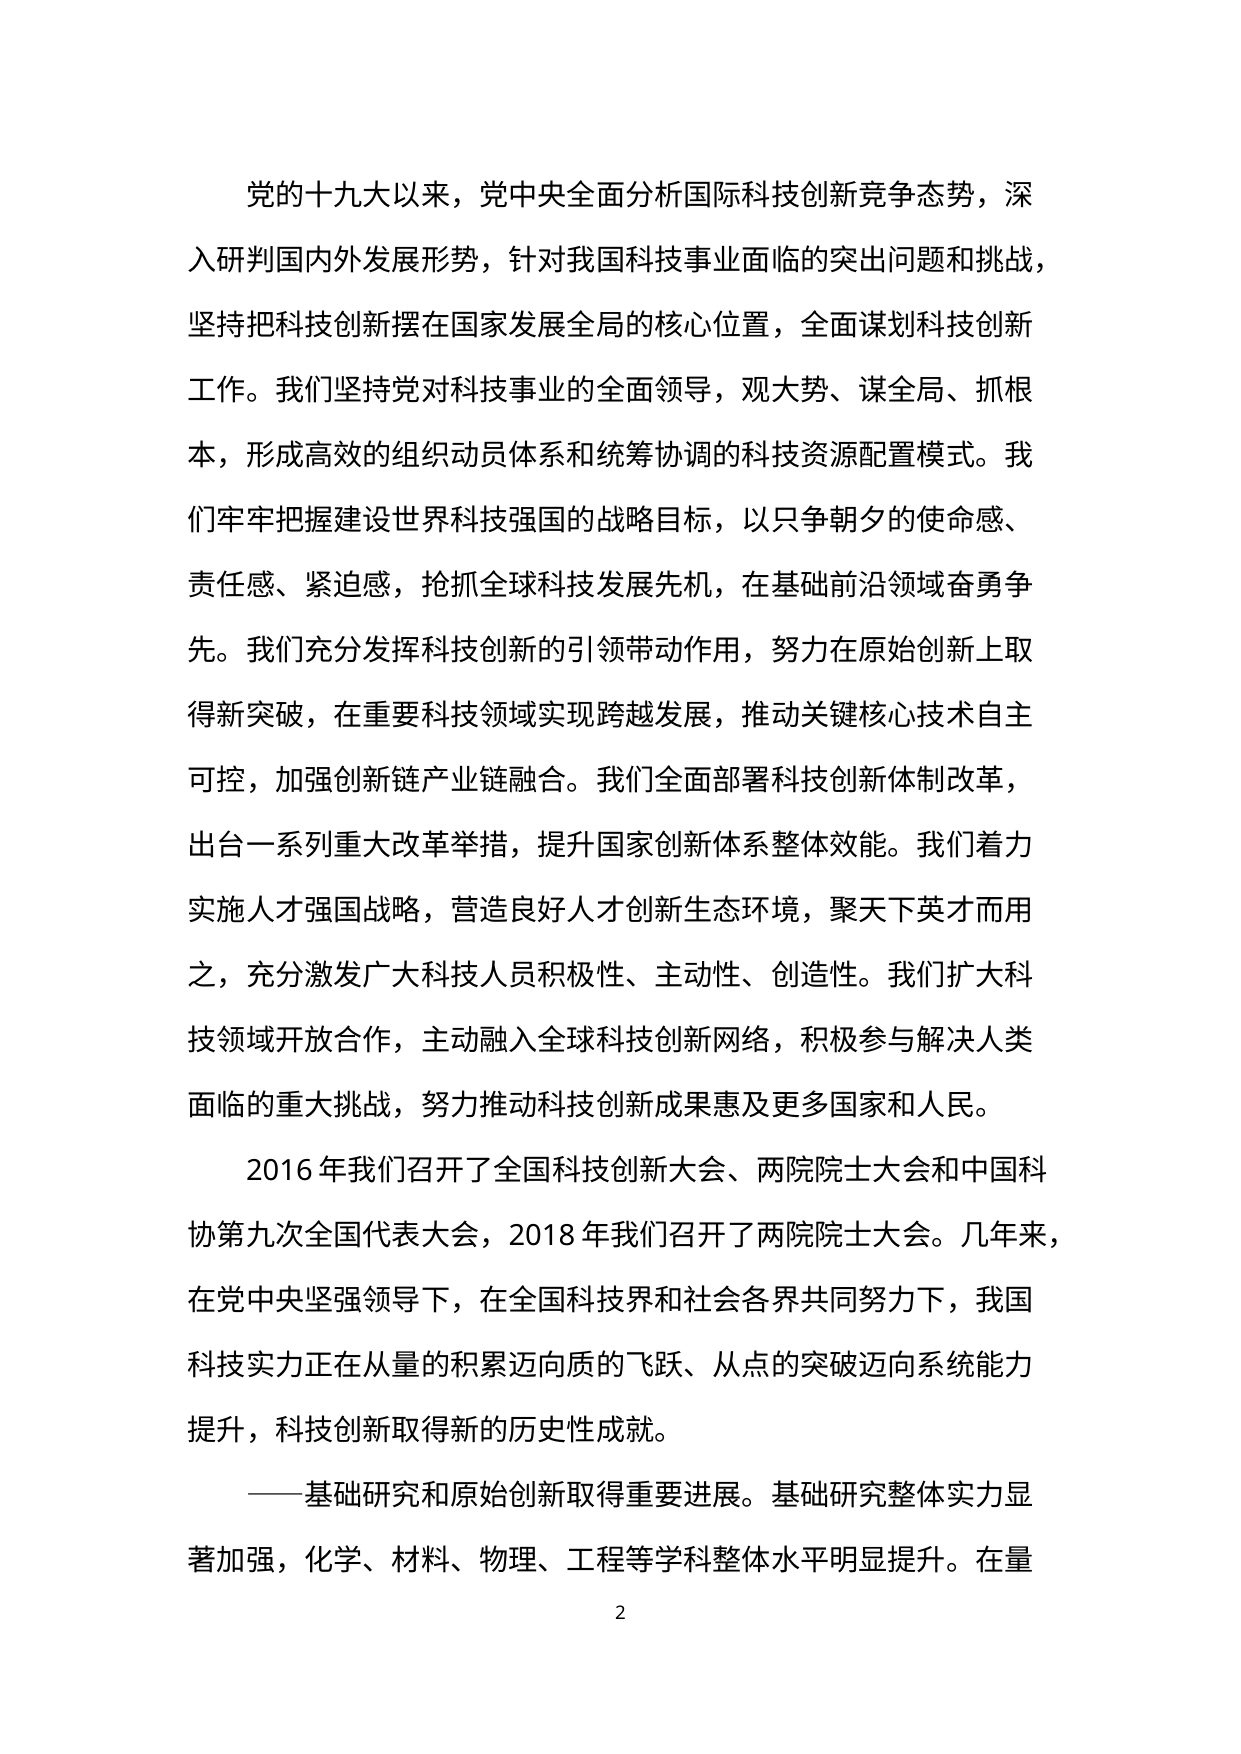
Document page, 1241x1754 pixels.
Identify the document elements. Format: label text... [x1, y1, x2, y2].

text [187, 1460, 1053, 1590]
text 党的十九大以来，党中央全面分析国际科技创新竞争态势，深入研判国内外发展形势，针对我国科技事业面临的突出问题和挑战，坚持把科技创新摆在国家发展全局的核心位置，全面谋划科技创新工作。我们坚持党对科技事业的全面领导，观大势、谋全局、抓根本，形成高效的组织动员体系和统筹协调的科技资源配置模式。我们牢牢把握建设世界科技强国的战略目标，以只争朝夕的使命感、责任感、紧迫感，抢抓全球科技发展先机，在基础前沿领域奋勇争先。我们充分发挥科技创新的引领带动作用，努力在原始创新上取得新突破，在重要科技领域实现跨越发展，推动关键核心技术自主可控，加强创新链产业链融合。我们全面部署科技创新体制改革，出台一系列重大改革举措，提升国家创新体系整体效能。我们着力实施人才强国战略，营造良好人才创新生态环境，聚天下英才而用之，充分激发广大科技人员积极性、主动性、创造性。我们扩大科技领域开放合作，主动融入全球科技创新网络，积极参与解决人类面临的重大挑战，努力推动科技创新成果惠及更多国家和人民。 [187, 160, 1053, 1135]
text 2016年我们召开了全国科技创新大会、两院院士大会和中国科协第九次全国代表大会，2018年我们召开了两院院士大会。几年来，在党中央坚强领导下，在全国科技界和社会各界共同努力下，我国科技实力正在从量的积累迈向质的飞跃、从点的突破迈向系统能力提升，科技创新取得新的历史性成就。 [187, 1135, 1053, 1460]
